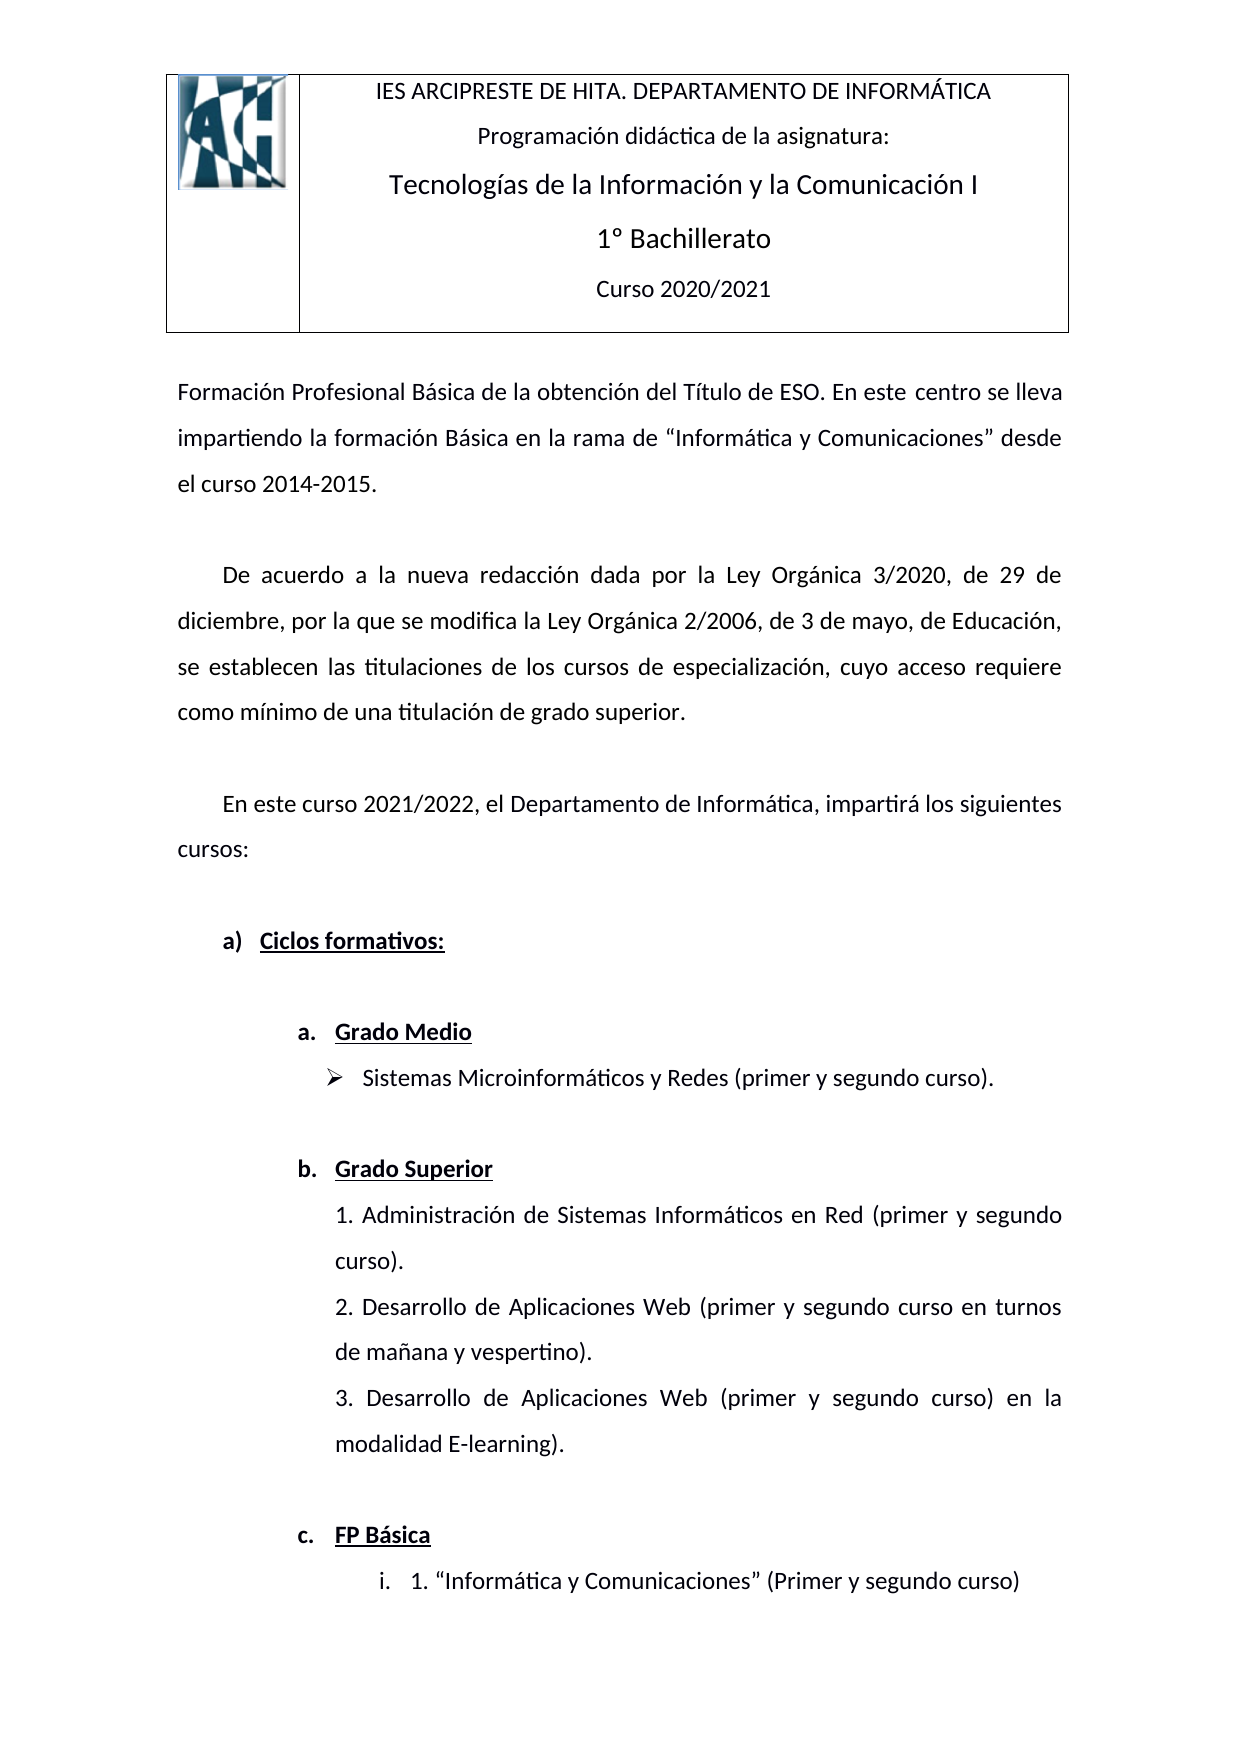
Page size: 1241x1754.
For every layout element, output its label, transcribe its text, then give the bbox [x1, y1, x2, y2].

text 1. Administración de Sistemas Informáticos en Red (primer y segundo curso). [335, 1199, 1063, 1276]
list Grado Superior [297, 1154, 1063, 1184]
list FP Básica [297, 1519, 1063, 1550]
text 3. Desarrollo de Aplicaciones Web (primer y segundo curso) en la modalidad E-learning). [335, 1382, 1063, 1458]
picture [176, 74, 289, 190]
list Grado Medio [297, 1016, 1063, 1047]
list 1. “Informática y Comunicaciones” (Primer y segundo curso) [391, 1565, 1063, 1596]
text 2. Desarrollo de Aplicaciones Web (primer y segundo curso en turnos de mañana y vespertino). [335, 1291, 1063, 1367]
text De acuerdo a la nueva redacción dada por la Ley Orgánica 3/2020, de 29 de diciembre, por la que se modifica la Ley Orgánica 2/2006, de 3 de mayo, de Educación, se establecen las titulaciones de los cursos de especialización, cuyo acceso requiere como mínimo de una titulación de grado superior. [177, 559, 1063, 727]
list Sistemas Microinformáticos y Redes (primer y segundo curso). [325, 1062, 1063, 1093]
list Ciclos formativos: [222, 925, 1063, 956]
text En este curso 2021/2022, el Departamento de Informática, impartirá los siguientes cursos: [177, 788, 1063, 864]
